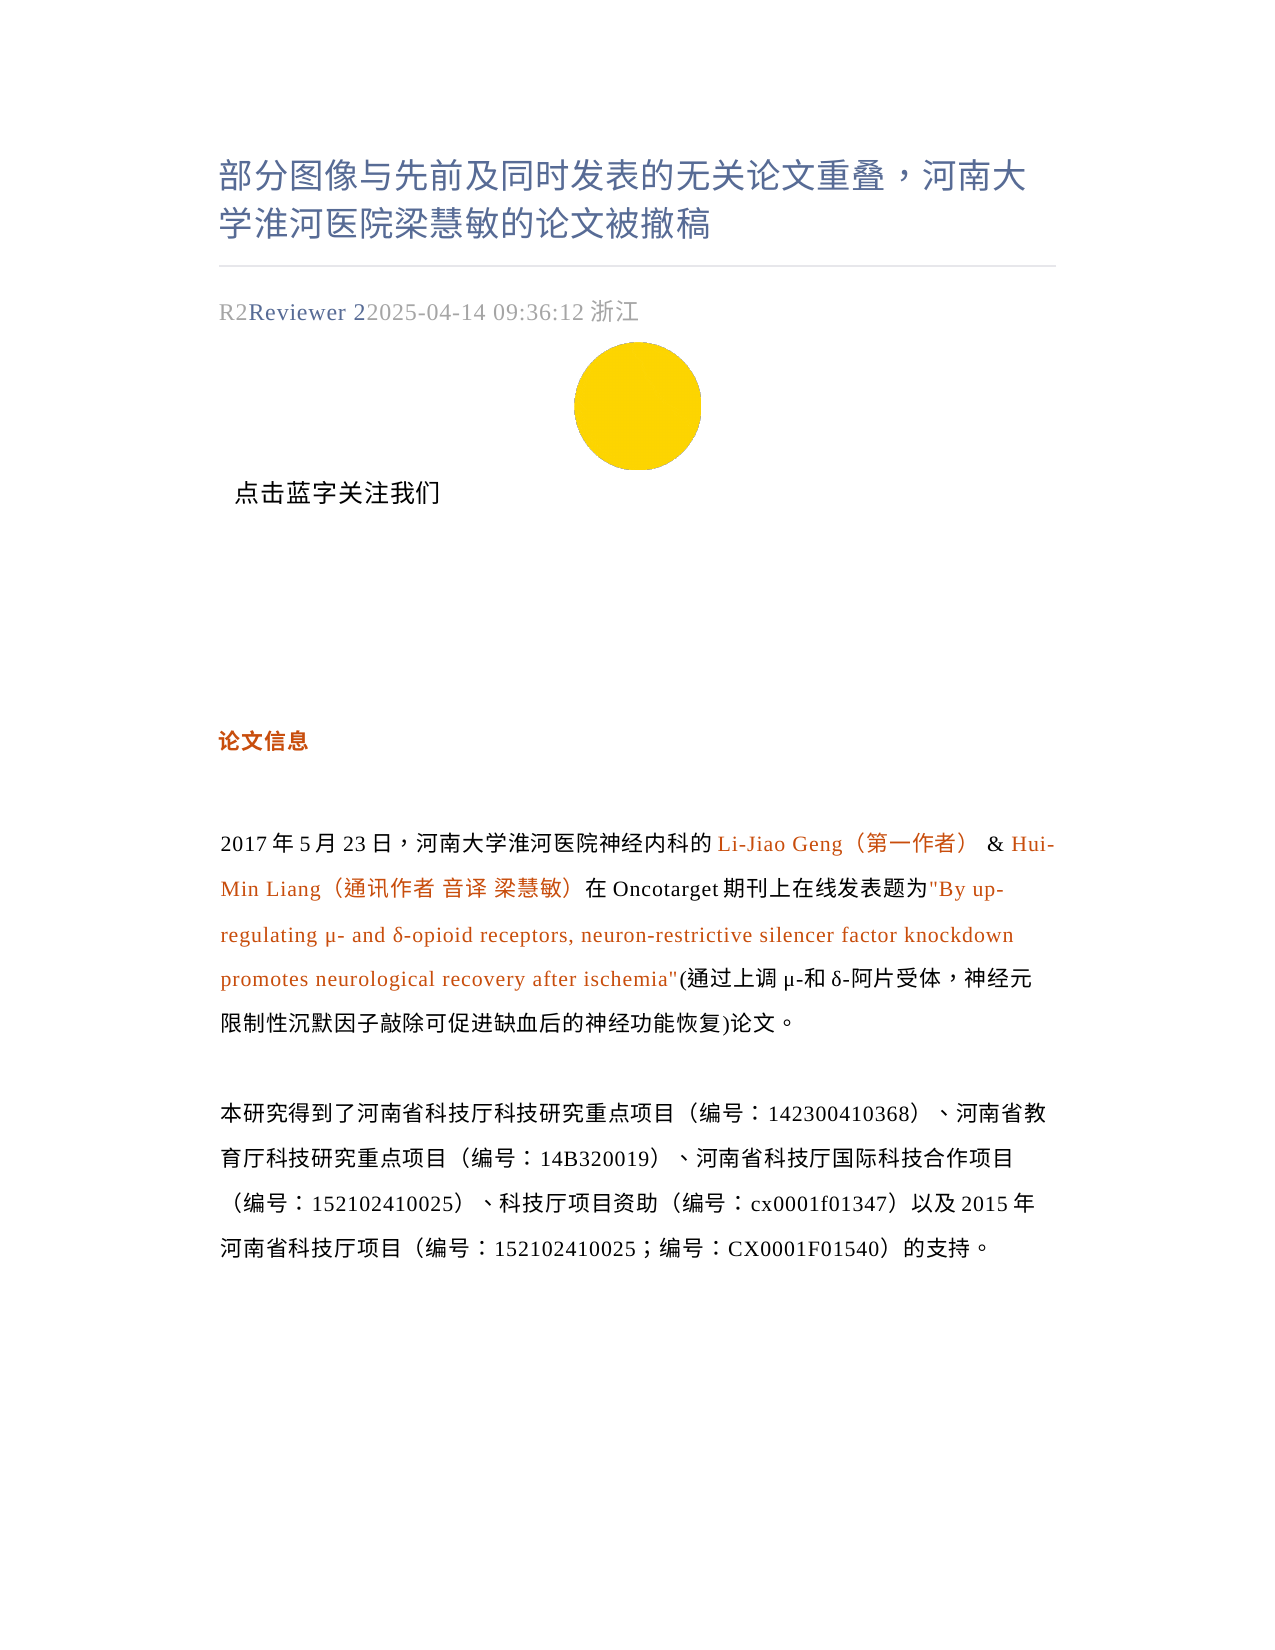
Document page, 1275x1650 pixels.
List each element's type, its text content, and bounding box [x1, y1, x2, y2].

text 本研究得到了河南省科技厅科技研究重点项目（编号：142300410368）、河南省教育厅科技研究重点项目（编号：14B320019）、河南省科技厅国际科技合作项目（编号：152102410025）、科技厅项目资助（编号：cx0001f01347）以及2015年河南省科技厅项目（编号：152102410025；编号：CX0001F01540）的支持。 [220, 1083, 1055, 1263]
picture [574, 342, 701, 470]
title 部分图像与先前及同时发表的无关论文重叠，河南大学淮河医院梁慧敏的论文被撤稿 [219, 150, 1056, 265]
list R2Reviewer 22025-04-14 09:36:12浙江 [219, 287, 1056, 327]
text 点击蓝字关注我们 [234, 469, 1056, 509]
text 论文信息 [219, 721, 1056, 756]
text 2017年5月23日，河南大学淮河医院神经内科的Li-Jiao Geng（第一作者） & Hui-Min Liang（通讯作者 音译 梁慧敏）在Oncotarget期刊上在线发表题为"By up-regulating μ- and δ-opioid receptors, neuron-restrictive silencer factor knockdown promotes neurological recovery after ischemia"(通过上调μ-和δ-阿片受体，神经元限制性沉默因子敲除可促进缺血后的神经功能恢复)论文。 [220, 813, 1055, 1038]
